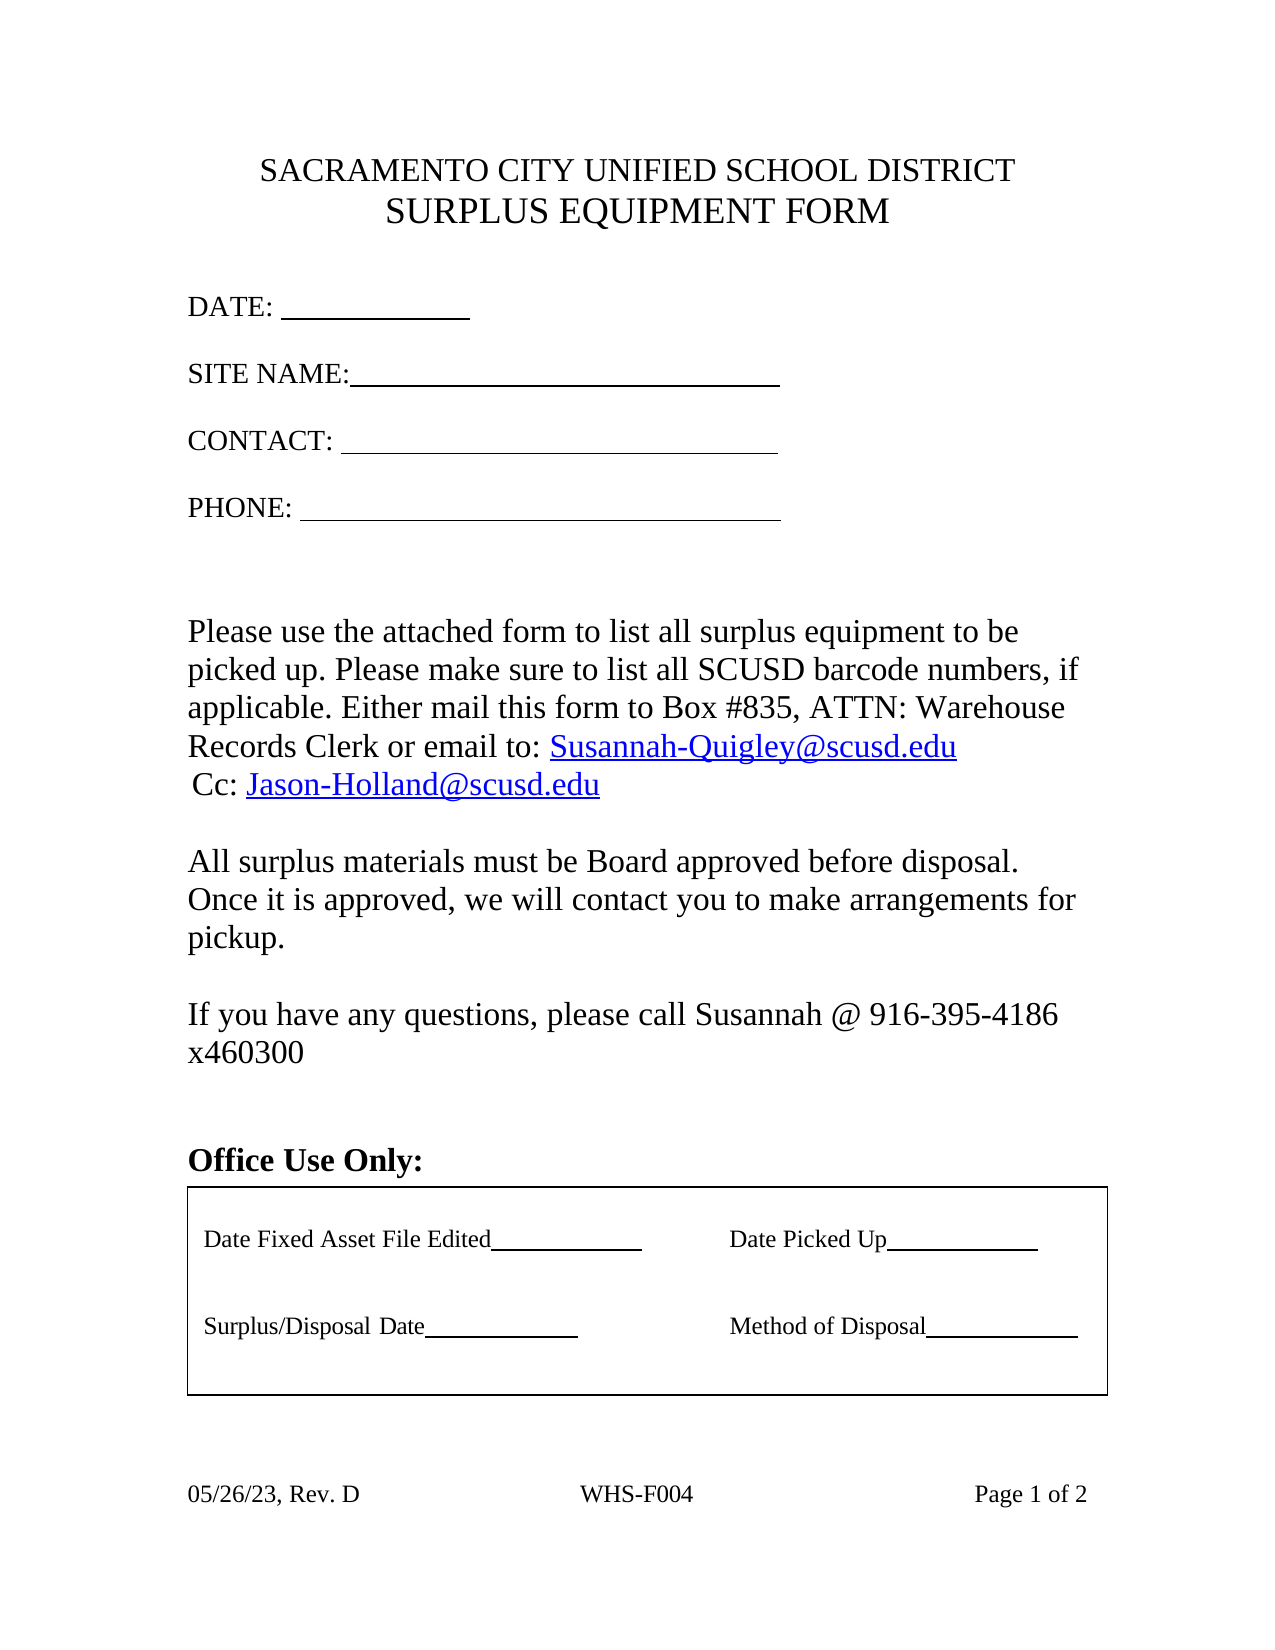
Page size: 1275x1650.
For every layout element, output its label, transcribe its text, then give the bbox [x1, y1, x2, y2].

text SACRAMENTO CITY UNIFIED SCHOOL DISTRICT [259, 150, 1016, 189]
text All surplus materials must be Board approved before disposal. Once it is approved, we will contact you to make arrangements for pickup. [187, 841, 1088, 956]
title SURPLUS EQUIPMENT FORM [259, 189, 1016, 232]
text 05/26/23, Rev. D WHS-F004 Page 1 of 2 [187, 1479, 1098, 1508]
text Please use the attached form to list all surplus equipment to be picked up. Please make sure to list all SCUSD barcode numbers, if applicable. Either mail this form to Box #835, ATTN: Warehouse Records Clerk or email to: Susannah-Quigley@scusd.edu [187, 611, 1098, 764]
text DATE: [187, 289, 1098, 323]
text PHONE: [187, 491, 1098, 524]
text CONTACT: [187, 423, 1098, 457]
subtitle Office Use Only: [187, 1141, 1098, 1179]
text Cc: Jason-Holland@scusd.edu [175, 764, 1098, 803]
text SITE NAME: [187, 356, 1098, 390]
text If you have any questions, please call Susannah @ 916-395-4186 x460300 [187, 994, 1098, 1071]
